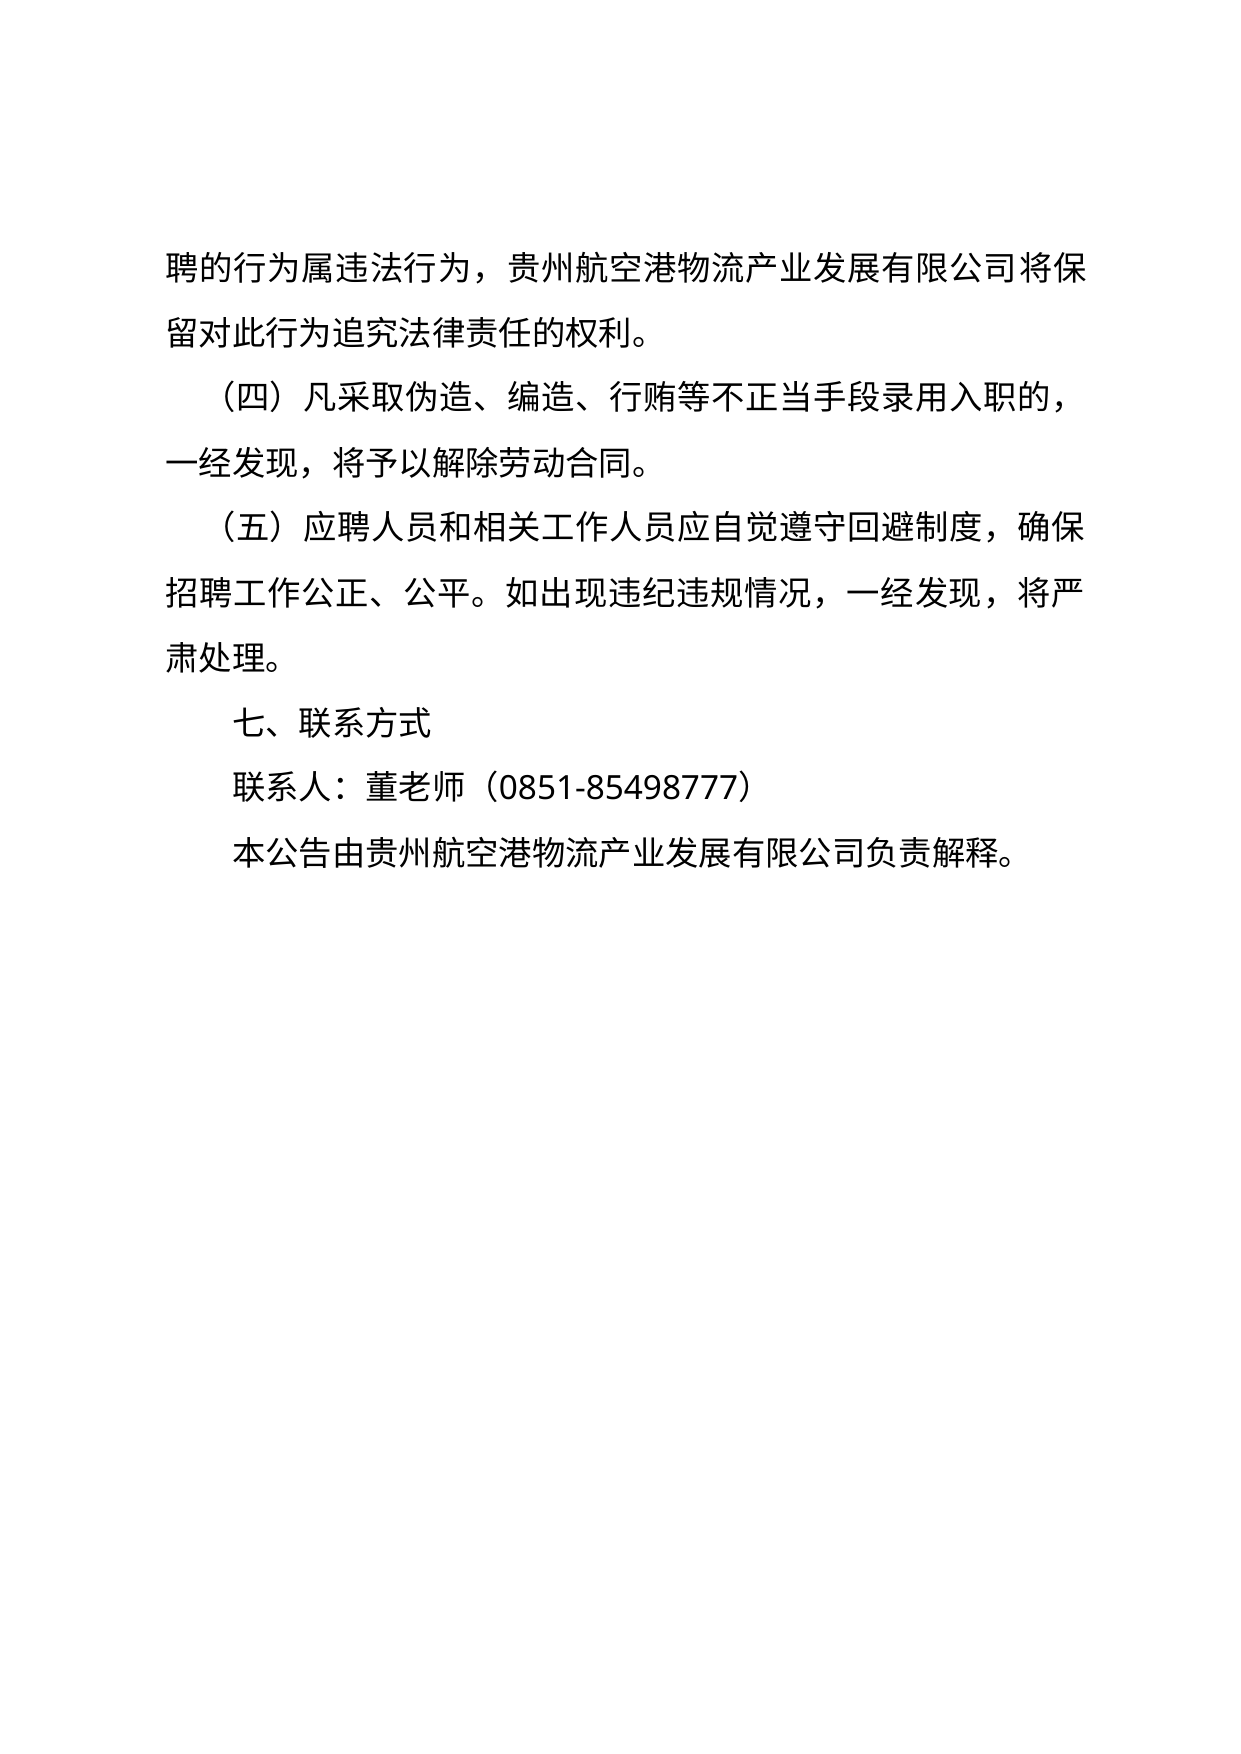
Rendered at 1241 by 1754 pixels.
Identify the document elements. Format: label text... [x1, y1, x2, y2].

text 联系人：董老师（0851-85498777） [165, 753, 1087, 818]
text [165, 233, 1087, 688]
text 本公告由贵州航空港物流产业发展有限公司负责解释。 [165, 818, 1087, 883]
text 七、联系方式 [165, 688, 1087, 753]
